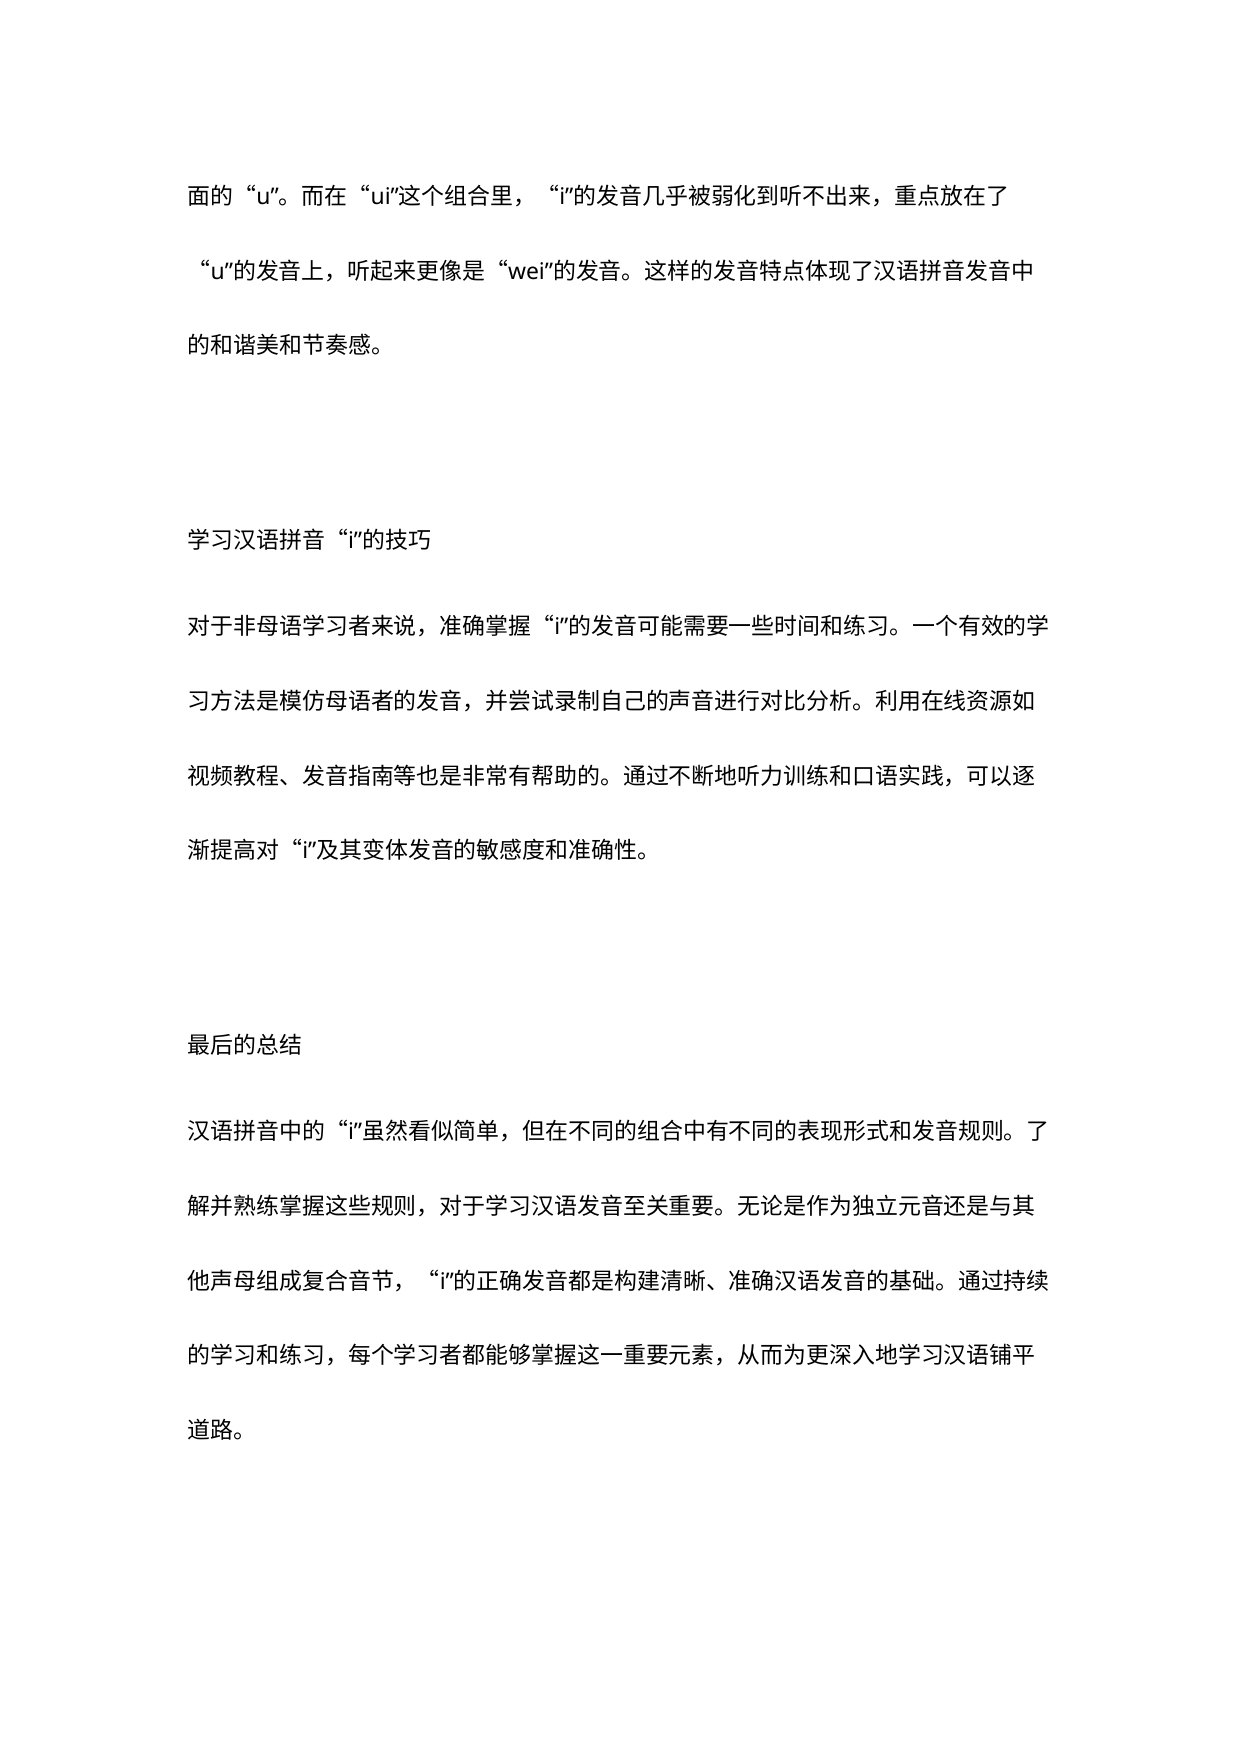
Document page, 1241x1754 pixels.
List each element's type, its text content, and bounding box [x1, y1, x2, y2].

text 最后的总结 [187, 1011, 1053, 1076]
text 学习汉语拼音“i”的技巧 [187, 506, 1053, 571]
text 对于非母语学习者来说，准确掌握“i”的发音可能需要一些时间和练习。一个有效的学习方法是模仿母语者的发音，并尝试录制自己的声音进行对比分析。利用在线资源如视频教程、发音指南等也是非常有帮助的。通过不断地听力训练和口语实践，可以逐渐提高对“i”及其变体发音的敏感度和准确性。 [187, 592, 1053, 881]
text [187, 162, 1053, 376]
text 汉语拼音中的“i”虽然看似简单，但在不同的组合中有不同的表现形式和发音规则。了解并熟练掌握这些规则，对于学习汉语发音至关重要。无论是作为独立元音还是与其他声母组成复合音节，“i”的正确发音都是构建清晰、准确汉语发音的基础。通过持续的学习和练习，每个学习者都能够掌握这一重要元素，从而为更深入地学习汉语铺平道路。 [187, 1097, 1053, 1461]
